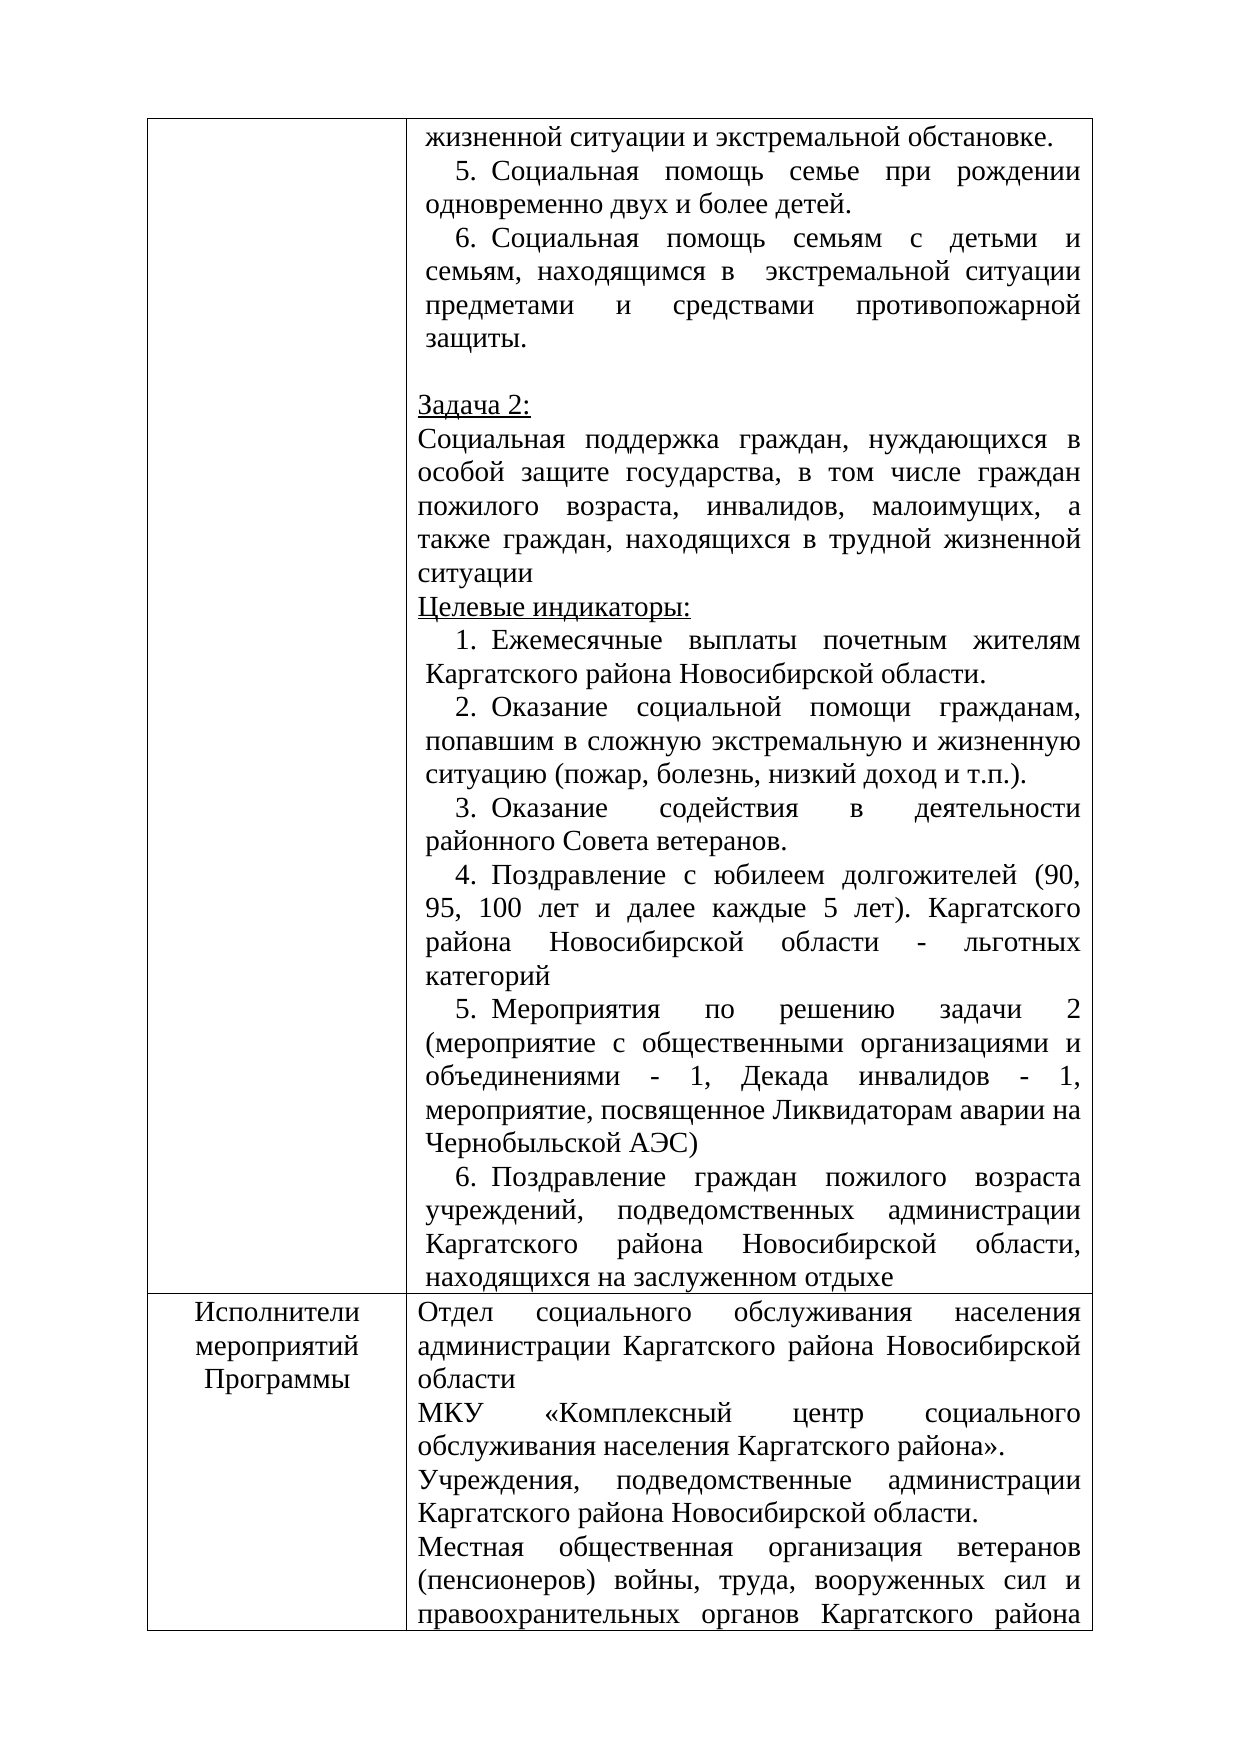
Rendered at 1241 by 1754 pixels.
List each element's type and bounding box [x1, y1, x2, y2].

table_cell [148, 119, 406, 1293]
table_cell [148, 1294, 406, 1629]
table_cell [407, 119, 1092, 1293]
table_cell [407, 1294, 1092, 1629]
